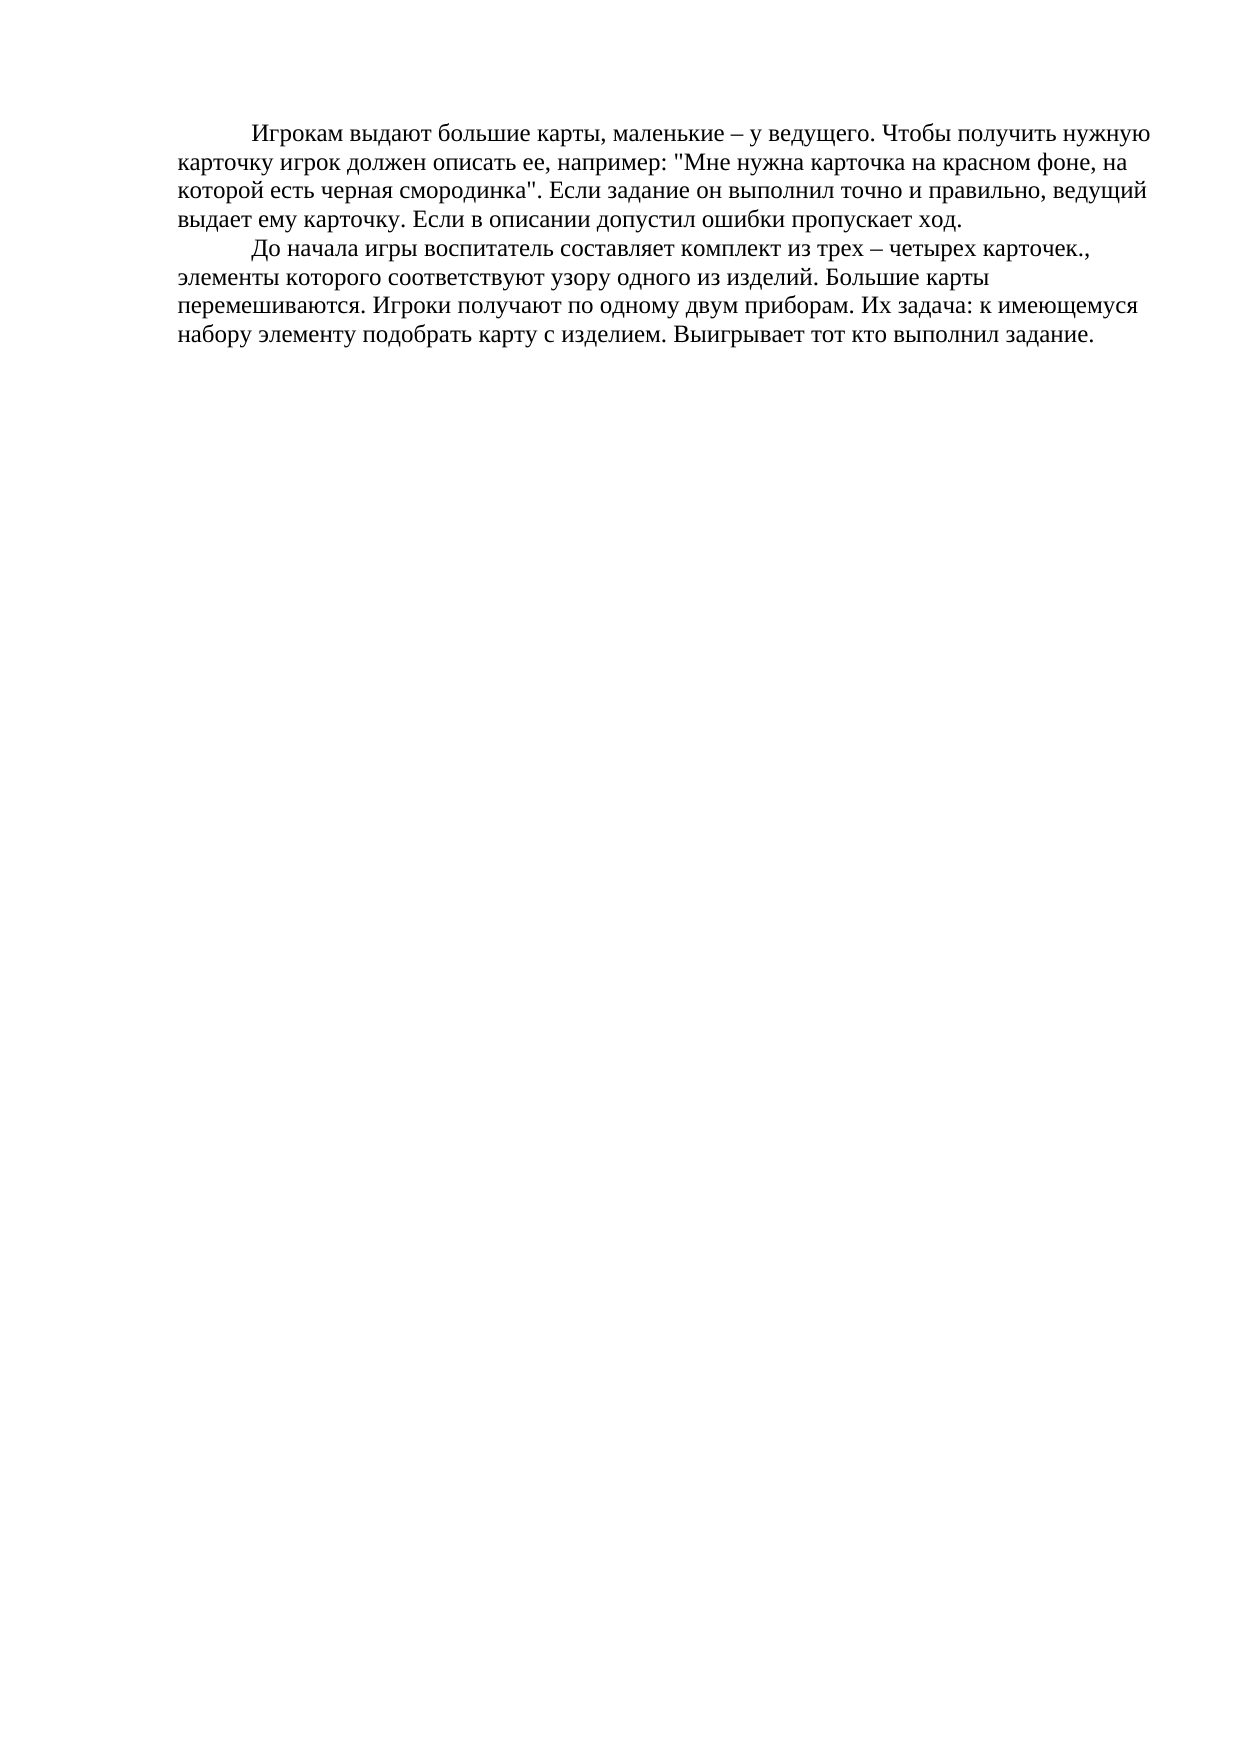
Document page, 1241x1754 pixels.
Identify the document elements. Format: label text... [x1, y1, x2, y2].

text Игрокам выдают большие карты, маленькие – у ведущего. Чтобы получить нужную карточку игрок должен описать ее, например: "Мне нужна карточка на красном фоне, на которой есть черная смородинка". Если задание он выполнил точно и правильно, ведущий выдает ему карточку. Если в описании допустил ошибки пропускает ход. [177, 118, 1152, 233]
text До начала игры воспитатель составляет комплект из трех – четырех карточек., элементы которого соответствуют узору одного из изделий. Большие карты перемешиваются. Игроки получают по одному двум приборам. Их задача: к имеющемуся набору элементу подобрать карту с изделием. Выигрывает тот кто выполнил задание. [177, 233, 1152, 348]
